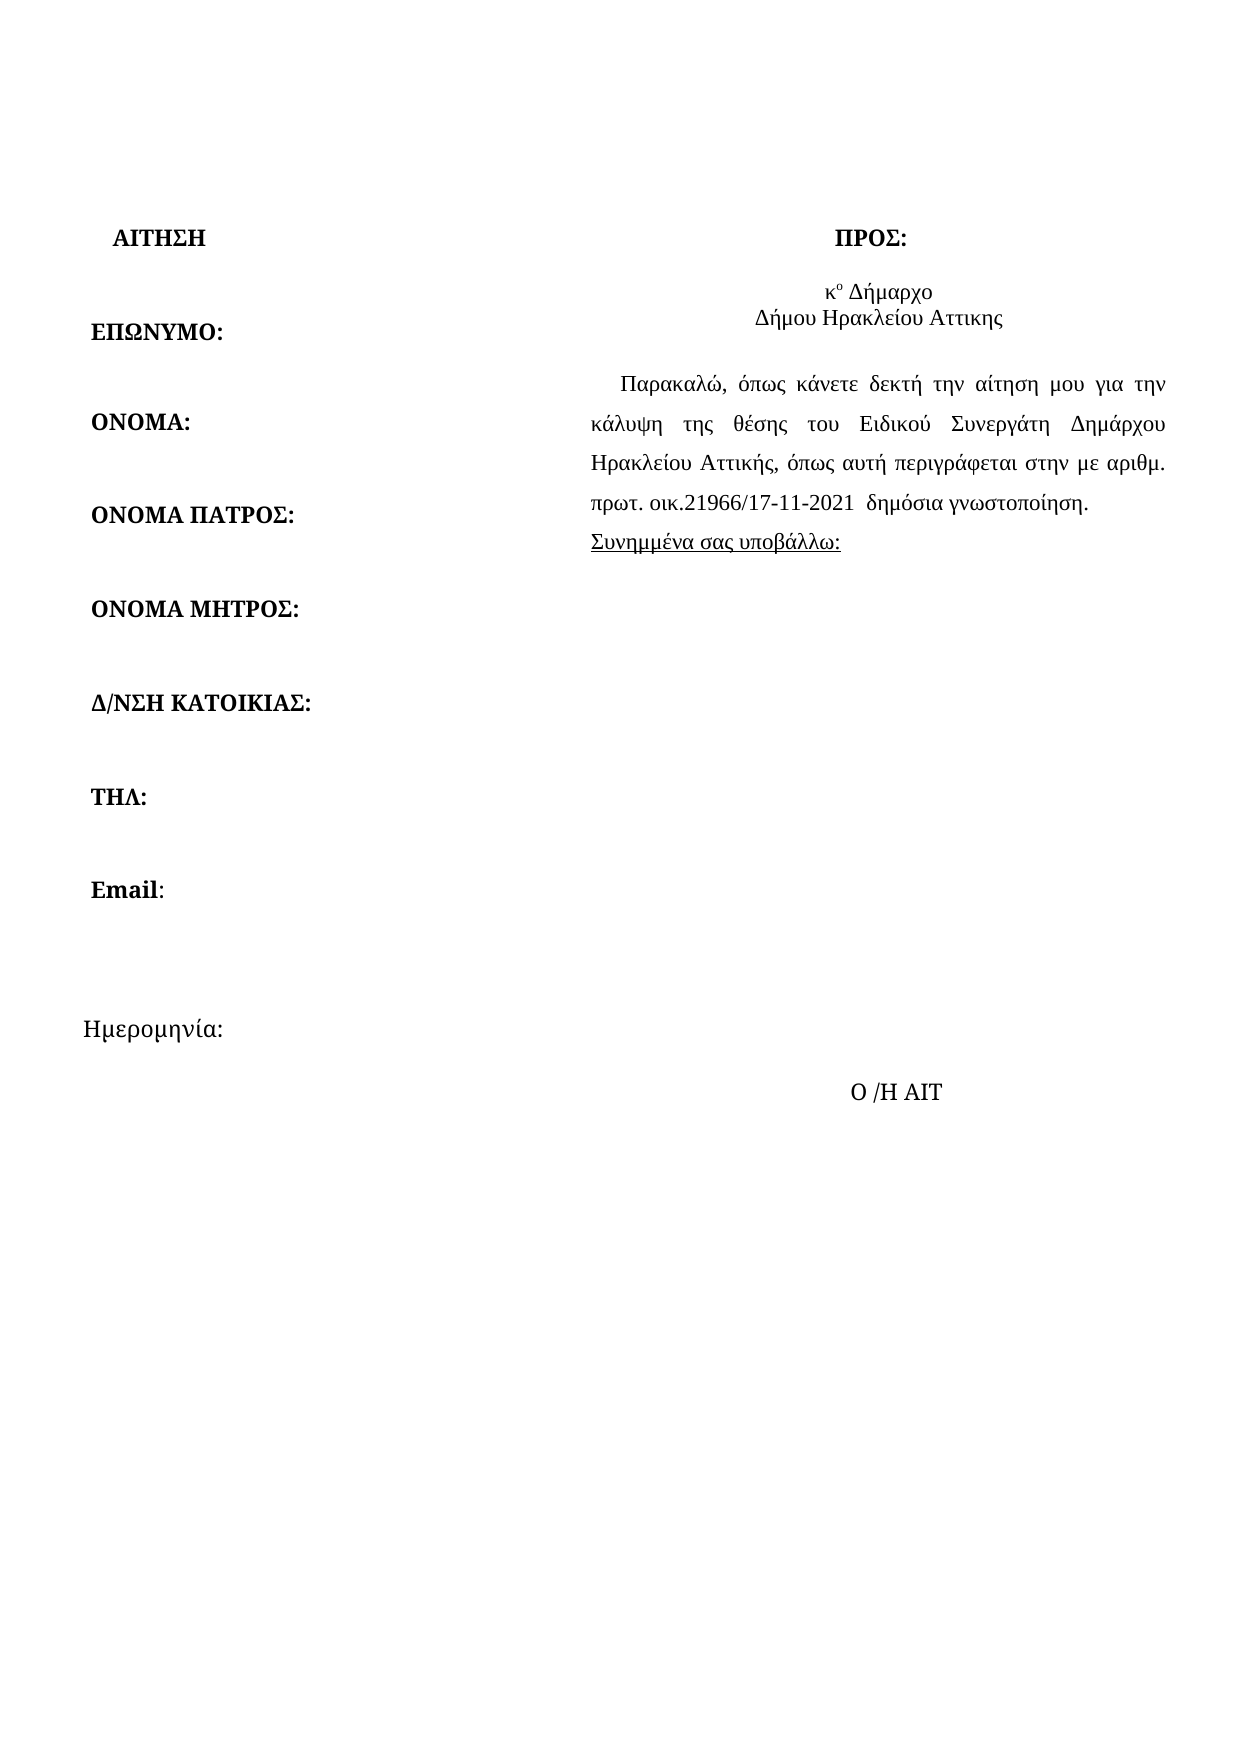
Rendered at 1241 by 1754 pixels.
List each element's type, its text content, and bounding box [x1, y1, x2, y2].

text Ο /Η ΑΙΤ [591, 1076, 1167, 1107]
text Δήμου Ηρακλείου Αττικης [591, 304, 1167, 331]
text ΑΙΤΗΣΗ [112, 222, 517, 253]
text Ημερομηνία: [83, 1012, 517, 1044]
text κο Δήμαρχο [591, 278, 1167, 304]
text Παρακαλώ, όπως κάνετε δεκτή την αίτηση μου για την κάλυψη της θέσης του Ειδικού Συνεργάτη Δημάρχου Ηρακλείου Αττικής, όπως αυτή περιγράφεται στην με αριθμ. πρωτ. οικ.21966/17-11-2021 δημόσια γνωστοποίηση. [591, 370, 1167, 515]
text ΠΡΟΣ: [591, 222, 1167, 253]
table_header ΕΠΩΝΥΜΟ: ΟΝΟΜΑ: ΟΝΟΜΑ ΠΑΤΡΟΣ: ΟΝΟΜΑ ΜΗΤΡΟΣ: Δ/ΝΣΗ ΚΑΤΟΙΚΙΑΣ: ΤΗΛ: Email: [79, 269, 423, 966]
text Συνημμένα σας υποβάλλω: [591, 528, 1167, 554]
